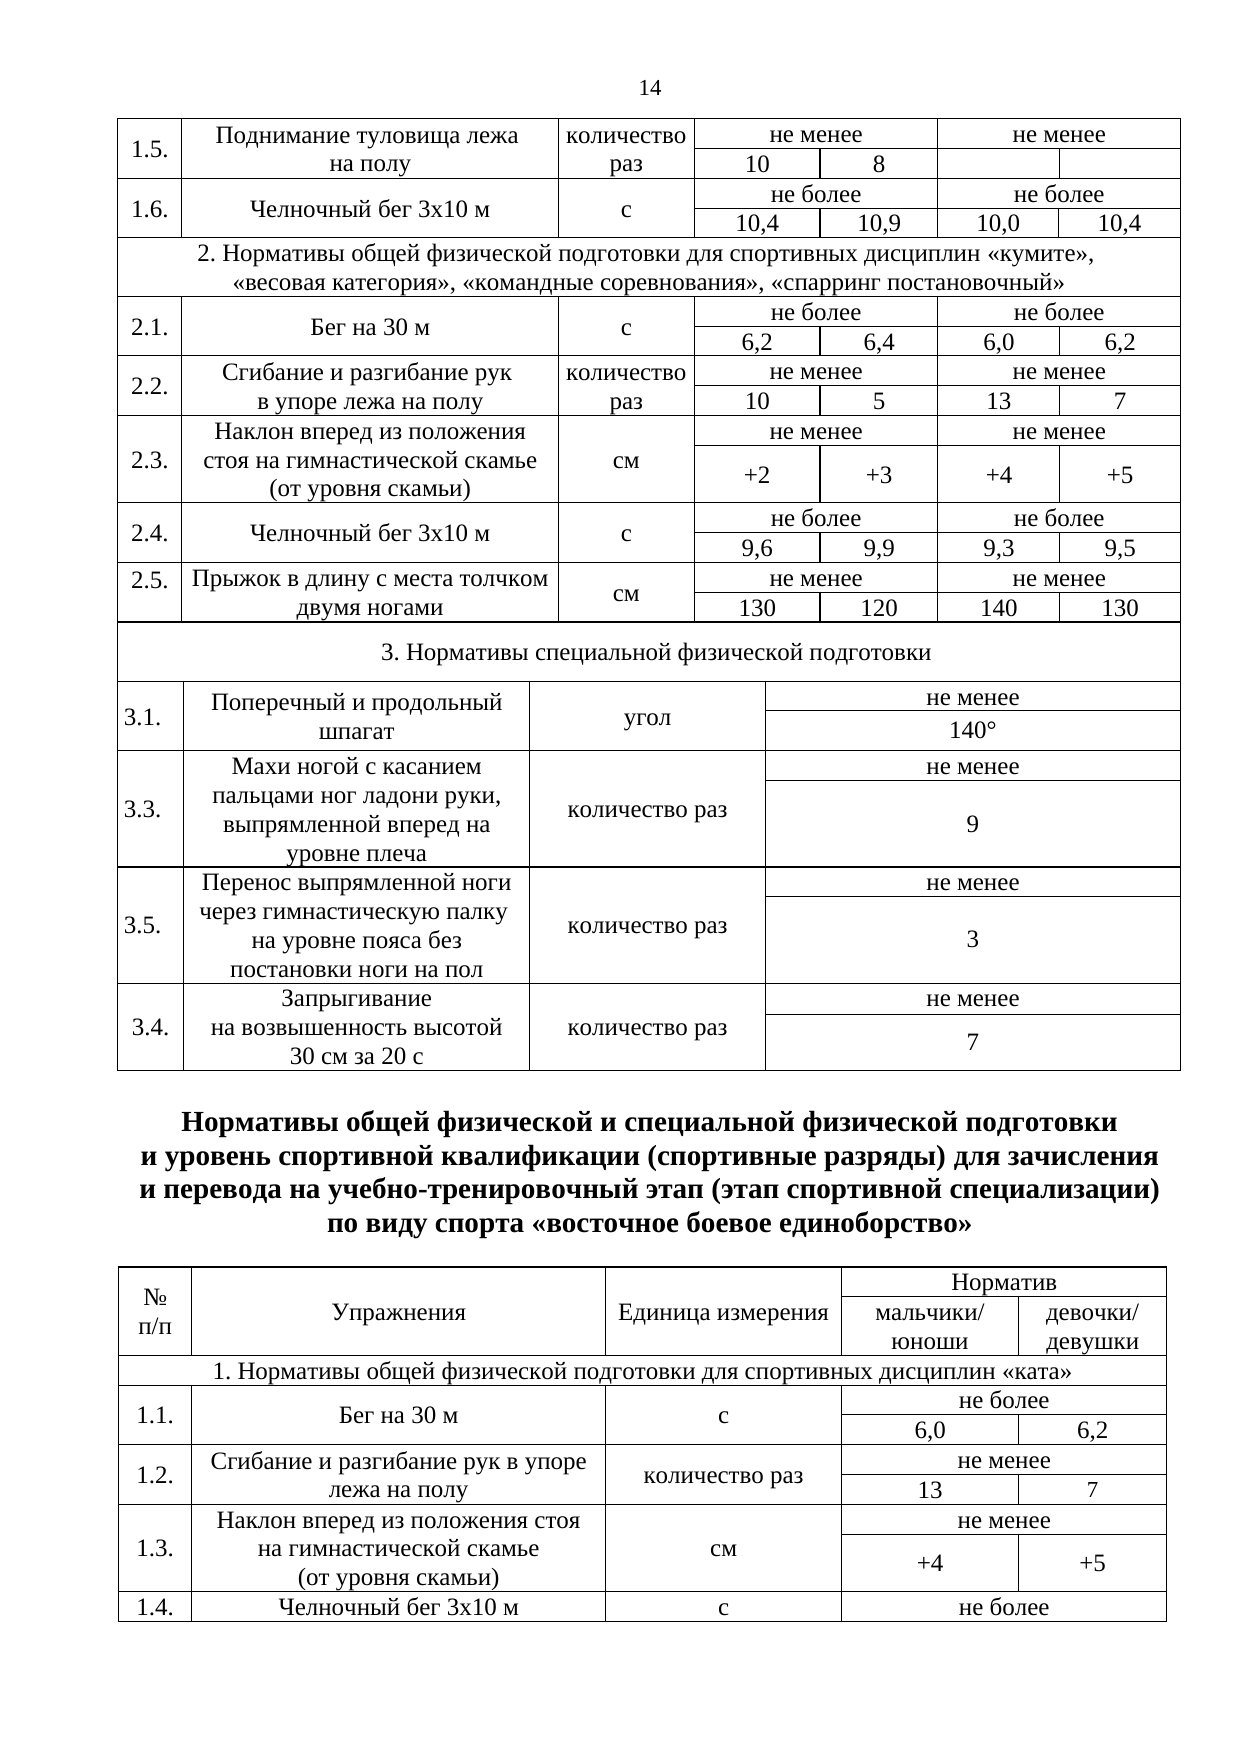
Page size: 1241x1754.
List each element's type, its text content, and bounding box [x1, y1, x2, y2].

table_cell +4 [938, 446, 1059, 502]
table_cell количество раз [530, 868, 765, 982]
table_cell с [559, 179, 694, 237]
table_cell 1.1. [119, 1386, 191, 1444]
table_cell 3 [766, 897, 1180, 982]
table_cell не менее [842, 1505, 1166, 1533]
table_cell [938, 149, 1059, 178]
table_cell 6,0 [842, 1415, 1018, 1444]
table_cell 10,4 [695, 209, 819, 237]
table_cell Бег на 30 м [192, 1386, 605, 1444]
table_cell 3.4. [118, 984, 183, 1070]
table_cell не менее [695, 563, 937, 592]
table_cell 13 [938, 386, 1059, 415]
table_cell Сгибание и разгибание рук в упоре лежа на полу [192, 1445, 605, 1504]
table_cell 9,9 [821, 533, 937, 562]
table_cell 8 [821, 149, 937, 178]
table_cell +3 [821, 446, 937, 502]
table_cell с [559, 503, 694, 562]
table_cell не более [938, 503, 1180, 532]
table_cell не менее [766, 682, 1180, 710]
table_cell см [559, 416, 694, 502]
table_cell 2.3. [118, 416, 181, 502]
table_cell [118, 751, 183, 866]
table_cell 9,6 [695, 533, 819, 562]
table_cell не более [695, 503, 937, 532]
table_cell см [559, 563, 694, 621]
table_cell не менее [938, 416, 1180, 445]
table_cell Бег на 30 м [182, 297, 558, 355]
table_cell не менее [766, 751, 1180, 780]
table_cell 7 [766, 1015, 1180, 1070]
table_cell +5 [1060, 446, 1180, 502]
table_cell 13 [842, 1475, 1018, 1504]
table_header № п/п [119, 1268, 191, 1355]
table_cell 9,3 [938, 533, 1059, 562]
table_cell с [606, 1592, 841, 1621]
table_cell 10 [695, 149, 819, 178]
table_cell не менее [766, 868, 1180, 896]
table_cell 120 [821, 593, 937, 621]
table_cell +4 [842, 1535, 1018, 1591]
table_cell 2.5. [118, 563, 181, 621]
table_cell не менее [695, 356, 937, 385]
table_cell не менее [938, 356, 1180, 385]
table_cell количество раз [559, 119, 694, 178]
table_cell 5 [821, 386, 937, 415]
table_cell количество раз [530, 984, 765, 1070]
table_cell 130 [695, 593, 819, 621]
table_cell не более [938, 179, 1180, 207]
table_cell 130 [1060, 593, 1180, 621]
table_cell с [559, 297, 694, 355]
table_cell 10,4 [1059, 209, 1180, 237]
table_cell [118, 868, 183, 982]
table_cell не более [842, 1592, 1166, 1621]
table_cell количество раз [559, 356, 694, 415]
table_cell 2.4. [118, 503, 181, 562]
table_cell см [606, 1505, 841, 1591]
table_cell +2 [695, 446, 819, 502]
table_cell 7 [1019, 1475, 1166, 1504]
table_header Единица измерения [606, 1268, 841, 1355]
table_cell Поперечный и продольный шпагат [184, 682, 529, 750]
table_cell 1.6. [118, 179, 181, 237]
table_cell Сгибание и разгибание рук в упоре лежа на полу [182, 356, 558, 415]
text Нормативы общей физической и специальной физической подготовки и уровень спортивной квалификации (спортивные разряды) для зачисления и перевода на учебно-тренировочный этап (этап спортивной специализации) по виду спорта «восточное боевое единоборство» [118, 1104, 1181, 1238]
table_cell 10 [695, 386, 819, 415]
table_cell Махи ногой с касанием пальцами ног ладони руки, выпрямленной вперед на уровне плеча [184, 751, 529, 866]
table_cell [192, 1592, 605, 1621]
table_cell Наклон вперед из положения стоя на гимнастической скамье (от уровня скамьи) [192, 1505, 605, 1591]
table_cell 1.5. [118, 119, 181, 178]
table_cell девочки/ девушки [1019, 1297, 1166, 1355]
table_cell 1.2. [119, 1445, 191, 1504]
table_cell 2.2. [118, 356, 181, 415]
table_cell +5 [1019, 1535, 1166, 1591]
table_cell Поднимание туловища лежа на полу [182, 119, 558, 178]
table_cell 6,2 [1019, 1415, 1166, 1444]
table_cell 6,2 [1060, 327, 1180, 355]
table_cell не менее [938, 119, 1180, 148]
table_cell 3. Нормативы специальной физической подготовки [118, 623, 1180, 681]
table_cell Челночный бег 3х10 м [182, 179, 558, 237]
table_cell Прыжок в длину с места толчком двумя ногами [182, 563, 558, 621]
table_cell 10,9 [821, 209, 937, 237]
table_cell не более [695, 297, 937, 326]
table_cell 2. Нормативы общей физической подготовки для спортивных дисциплин «кумите», «весовая категория», «командные соревнования», «спарринг постановочный» [118, 238, 1180, 296]
table_cell Перенос выпрямленной ноги через гимнастическую палку на уровне пояса без постановки ноги на пол [184, 868, 529, 982]
table_cell 10,0 [938, 209, 1058, 237]
table_cell угол [530, 682, 765, 750]
table_cell количество раз [530, 751, 765, 866]
table_cell с [606, 1386, 841, 1444]
table_cell не менее [695, 119, 937, 148]
table_cell Запрыгивание на возвышенность высотой 30 см за 20 с [184, 984, 529, 1070]
table_cell не менее [938, 563, 1180, 592]
table_cell 6,2 [695, 327, 819, 355]
table_cell не менее [766, 984, 1180, 1014]
table_cell 1.3. [119, 1505, 191, 1591]
table_header Упражнения [192, 1268, 605, 1355]
table_cell не более [938, 297, 1180, 326]
table_cell мальчики/ юноши [842, 1297, 1018, 1355]
table_cell 1. Нормативы общей физической подготовки для спортивных дисциплин «ката» [119, 1356, 1166, 1384]
table_cell не более [842, 1386, 1166, 1414]
table_cell количество раз [606, 1445, 841, 1504]
table_cell не менее [842, 1445, 1166, 1474]
table_cell Наклон вперед из положения стоя на гимнастической скамье (от уровня скамьи) [182, 416, 558, 502]
table_cell 7 [1060, 386, 1180, 415]
table_cell 140 [938, 593, 1059, 621]
table_cell не более [695, 179, 937, 207]
table_header Норматив [842, 1268, 1166, 1296]
table_cell не менее [695, 416, 937, 445]
table_cell 9,5 [1060, 533, 1180, 562]
table_cell 6,0 [938, 327, 1059, 355]
table_cell 9 [766, 781, 1180, 866]
table_cell [118, 682, 183, 750]
table_cell Челночный бег 3х10 м [182, 503, 558, 562]
table_cell [1060, 149, 1180, 178]
table_cell 6,4 [821, 327, 937, 355]
table_cell 1.4. [119, 1592, 191, 1621]
table_cell 2.1. [118, 297, 181, 355]
table_cell 140° [766, 711, 1180, 750]
